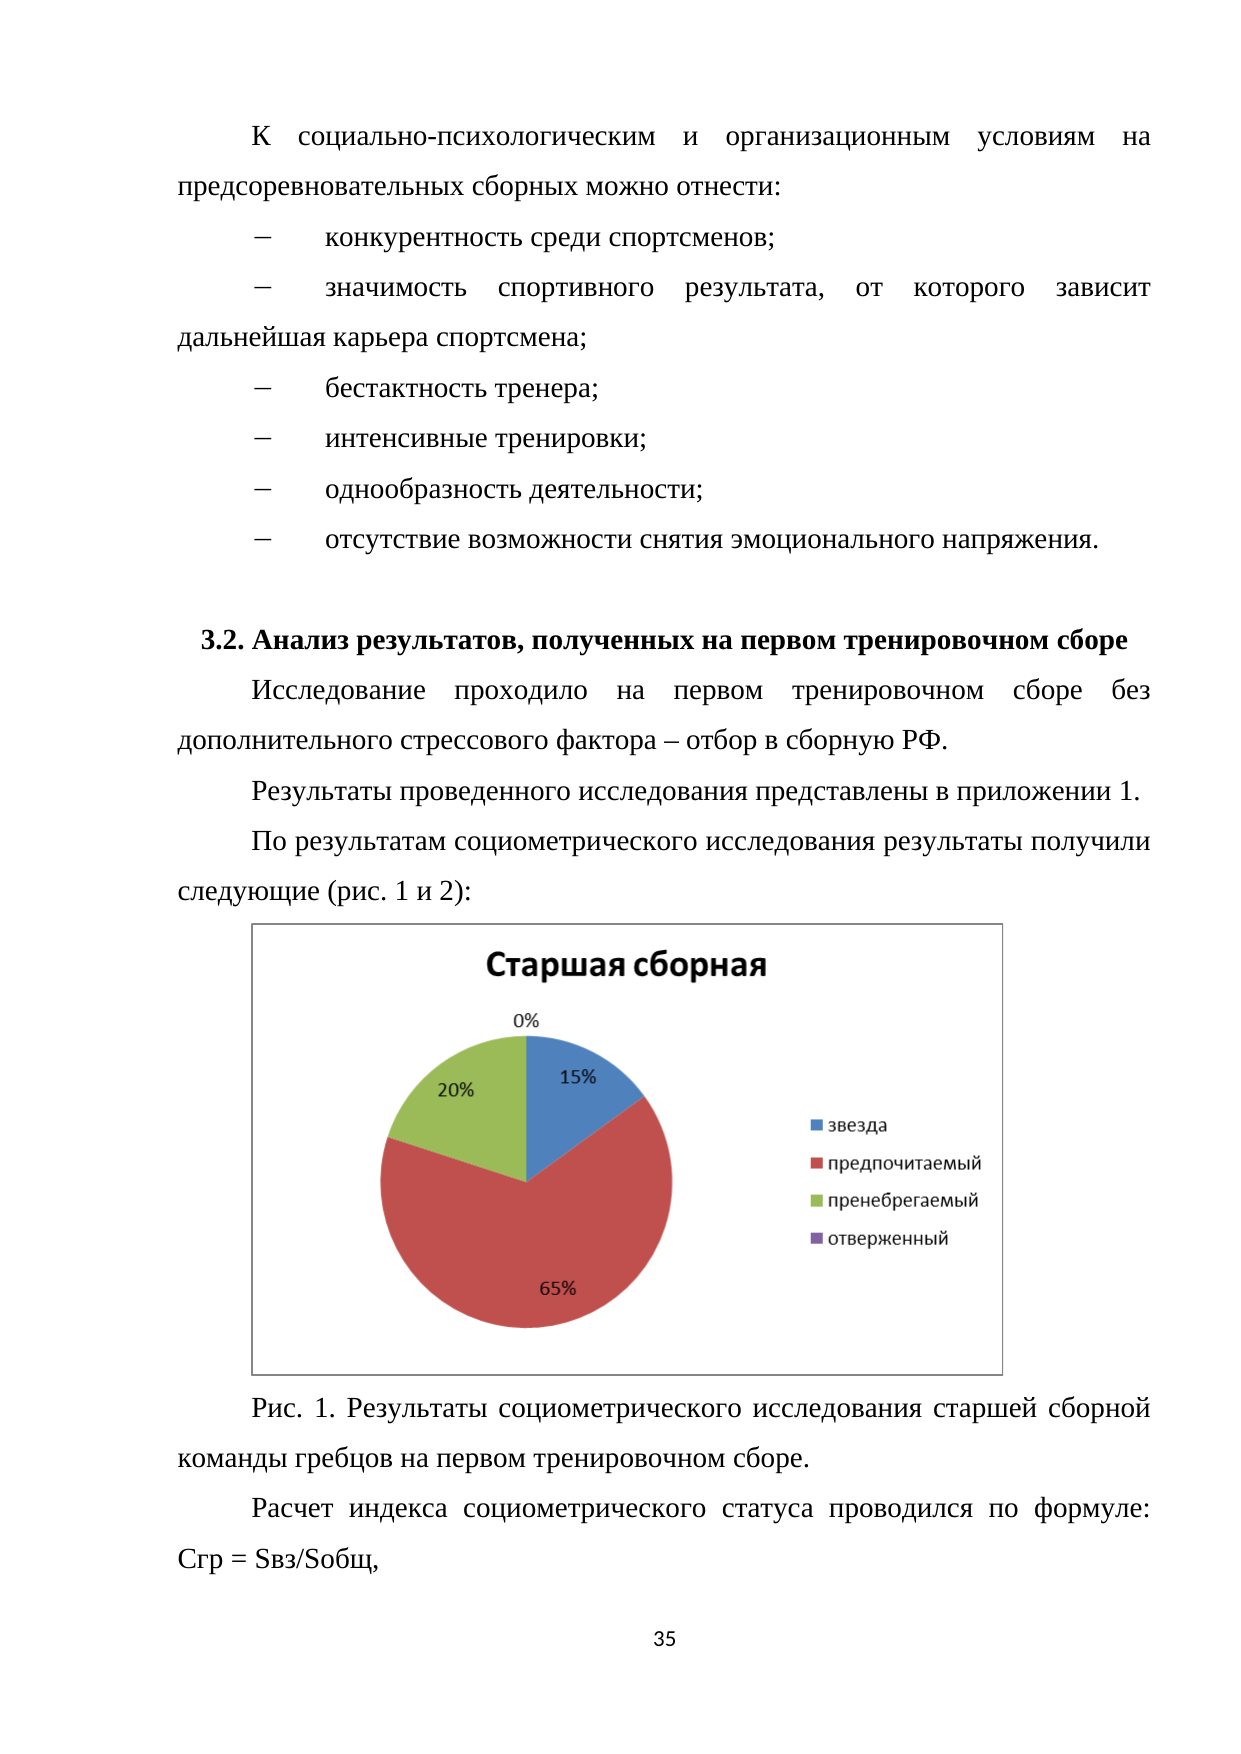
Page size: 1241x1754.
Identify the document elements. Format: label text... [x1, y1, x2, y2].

text К социально-психологическим и организационным условиям на предсоревновательных сборных можно отнести: [177, 118, 1152, 202]
list значимость спортивного результата, от которого зависит дальнейшая карьера спортсмена; [177, 269, 1152, 353]
list конкурентность среди спортсменов; [177, 219, 1152, 252]
list бестактность тренера; [177, 370, 1152, 403]
text 3.2. Анализ результатов, полученных на первом тренировочном сборе [177, 622, 1152, 655]
text Результаты проведенного исследования представлены в приложении 1. [177, 773, 1152, 806]
list отсутствие возможности снятия эмоционального напряжения. [177, 521, 1152, 555]
text Исследование проходило на первом тренировочном сборе без дополнительного стрессового фактора – отбор в сборную РФ. [177, 672, 1152, 756]
text Расчет индекса социометрического статуса проводился по формуле: Сгр = Sвз/Sобщ, [177, 1490, 1152, 1574]
picture [251, 923, 1004, 1376]
list интенсивные тренировки; [177, 420, 1152, 454]
text Рис. 1. Результаты социометрического исследования старшей сборной команды гребцов на первом тренировочном сборе. [177, 1390, 1152, 1474]
text По результатам социометрического исследования результаты получили следующие (рис. 1 и 2): [177, 823, 1152, 907]
list однообразность деятельности; [177, 471, 1152, 504]
